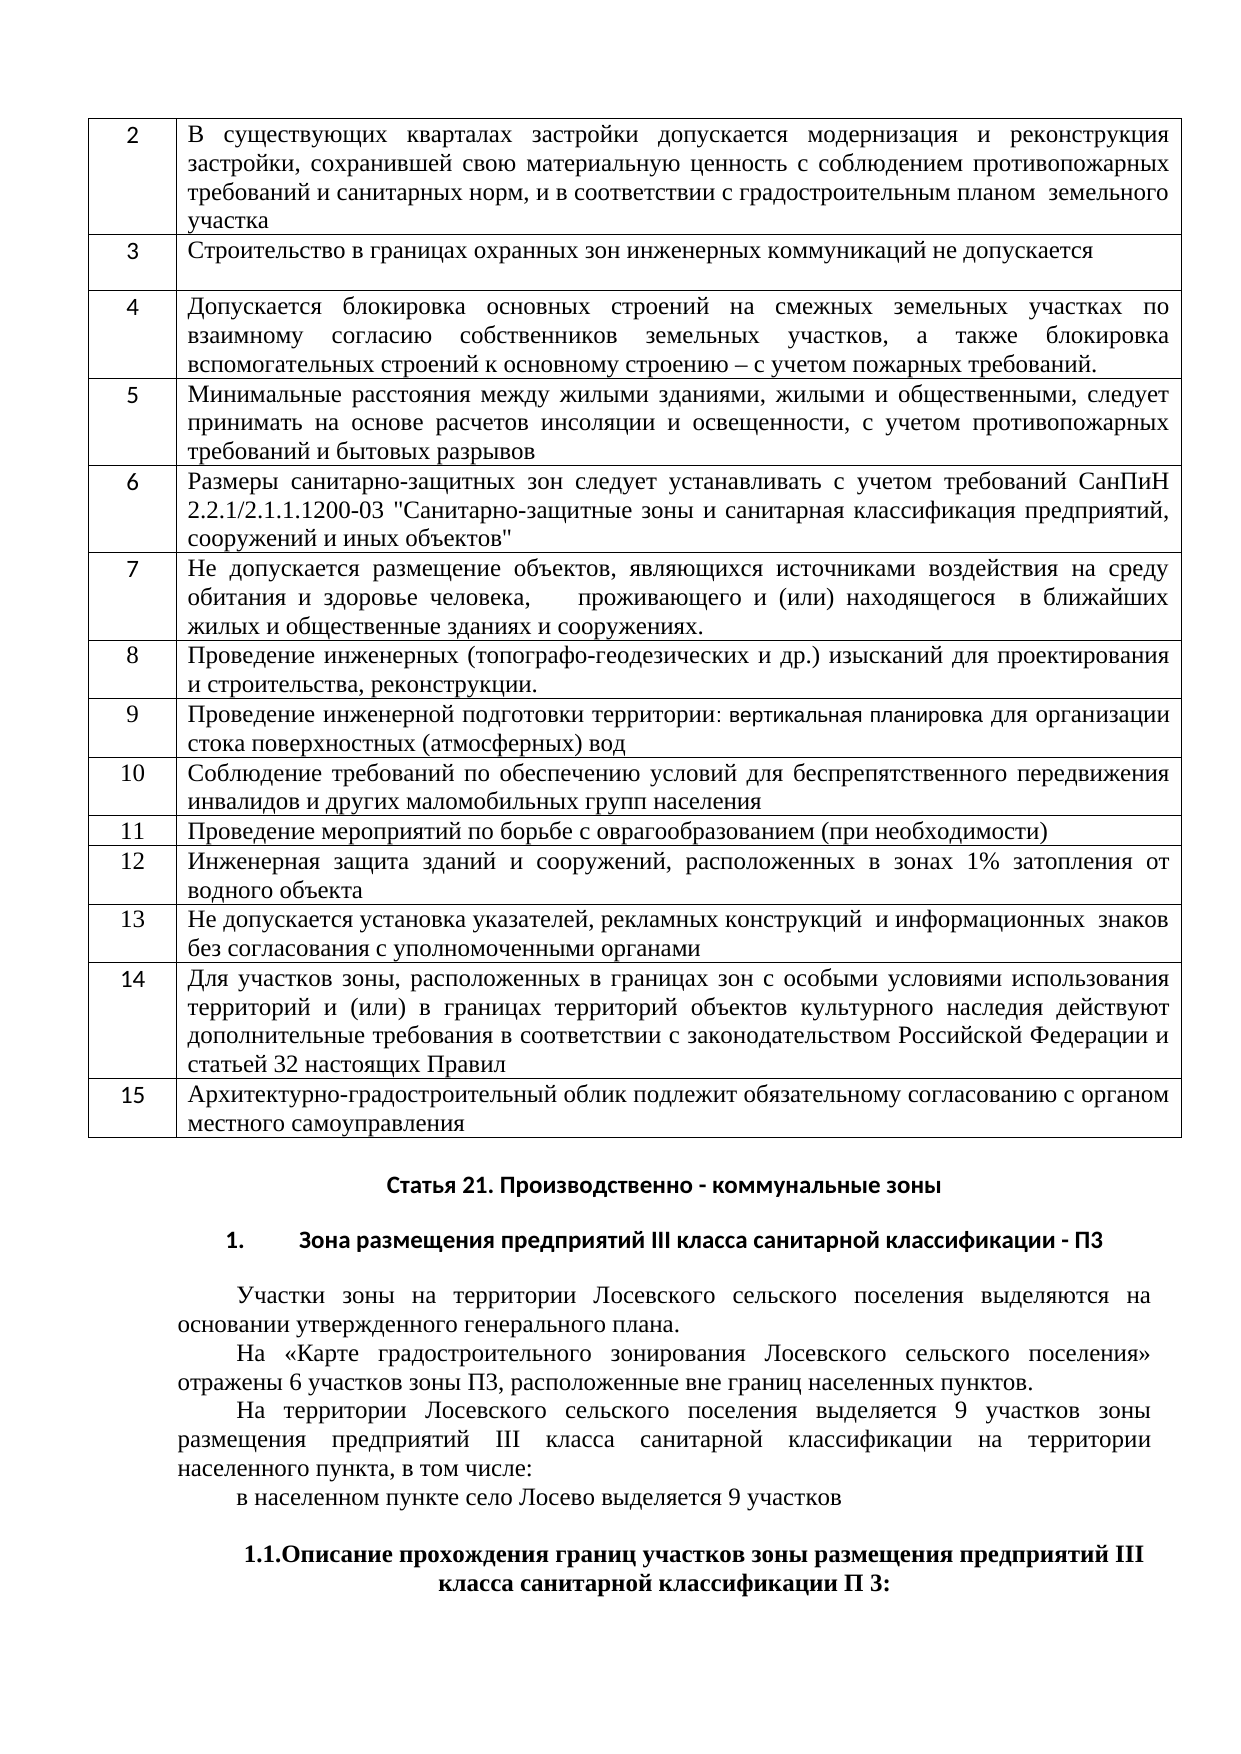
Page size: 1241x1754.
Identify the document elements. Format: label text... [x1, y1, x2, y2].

table_cell Не допускается установка указателей, рекламных конструкций и информационных знаков без согласования с уполномоченными органами [177, 905, 1181, 962]
table_cell 8 [89, 641, 176, 698]
table_cell 2 [89, 119, 176, 234]
table_cell Соблюдение требований по обеспечению условий для беспрепятственного передвижения инвалидов и других маломобильных групп населения [177, 758, 1181, 815]
text На территории Лосевского сельского поселения выделяется 9 участков зоны размещения предприятий III класса санитарной классификации на территории населенного пункта, в том числе: [177, 1396, 1152, 1482]
table_cell Размеры санитарно-защитных зон следует устанавливать с учетом требований СанПиН 2.2.1/2.1.1.1200-03 "Санитарно-защитные зоны и санитарная классификация предприятий, сооружений и иных объектов" [177, 466, 1181, 552]
text Участки зоны на территории Лосевского сельского поселения выделяются на основании утвержденного генерального плана. [177, 1281, 1152, 1338]
table_cell Минимальные расстояния между жилыми зданиями, жилыми и общественными, следует принимать на основе расчетов инсоляции и освещенности, с учетом противопожарных требований и бытовых разрывов [177, 379, 1181, 465]
list Зона размещения предприятий III класса санитарной классификации - П3 [177, 1225, 1152, 1255]
table_cell 5 [89, 379, 176, 465]
table_cell 14 [89, 963, 176, 1078]
table_cell 6 [89, 466, 176, 552]
table_cell 9 [89, 699, 176, 757]
text 1.1.Описание прохождения границ участков зоны размещения предприятий III класса санитарной классификации П 3: [177, 1539, 1152, 1597]
table_cell Инженерная защита зданий и сооружений, расположенных в зонах 1% затопления от водного объекта [177, 846, 1181, 903]
table_cell Допускается блокировка основных строений на смежных земельных участках по взаимному согласию собственников земельных участков, а также блокировка вспомогательных строений к основному строению – с учетом пожарных требований. [177, 291, 1181, 378]
table_cell 13 [89, 905, 176, 962]
table_cell 10 [89, 758, 176, 815]
table_cell В существующих кварталах застройки допускается модернизация и реконструкция застройки, сохранившей свою материальную ценность с соблюдением противопожарных требований и санитарных норм, и в соответствии с градостроительным планом земельного участка [177, 119, 1181, 234]
table_cell Для участков зоны, расположенных в границах зон с особыми условиями использования территорий и (или) в границах территорий объектов культурного наследия действуют дополнительные требования в соответствии с законодательством Российской Федерации и статьей 32 настоящих Правил [177, 963, 1181, 1078]
text в населенном пункте село Лосево выделяется 9 участков [177, 1482, 1152, 1511]
table_cell 4 [89, 291, 176, 378]
table_cell 15 [89, 1079, 176, 1137]
table_cell Проведение мероприятий по борьбе с оврагообразованием (при необходимости) [177, 816, 1181, 845]
table_cell 7 [89, 553, 176, 639]
table_cell 11 [89, 816, 176, 845]
text На «Карте градостроительного зонирования Лосевского сельского поселения» отражены 6 участков зоны П3, расположенные вне границ населенных пунктов. [177, 1338, 1152, 1396]
text Статья 21. Производственно - коммунальные зоны [177, 1169, 1152, 1199]
table_cell Не допускается размещение объектов, являющихся источниками воздействия на среду обитания и здоровье человека, проживающего и (или) находящегося в ближайших жилых и общественные зданиях и сооружениях. [177, 553, 1181, 639]
table_cell Строительство в границах охранных зон инженерных коммуникаций не допускается [177, 235, 1181, 290]
table_cell 3 [89, 235, 176, 290]
table_cell Проведение инженерной подготовки территории: вертикальная планировка для организации стока поверхностных (атмосферных) вод [177, 699, 1181, 757]
table_cell 12 [89, 846, 176, 903]
table_cell Архитектурно-градостроительный облик подлежит обязательному согласованию с органом местного самоуправления [177, 1079, 1181, 1137]
table_cell Проведение инженерных (топографо-геодезических и др.) изысканий для проектирования и строительства, реконструкции. [177, 641, 1181, 698]
